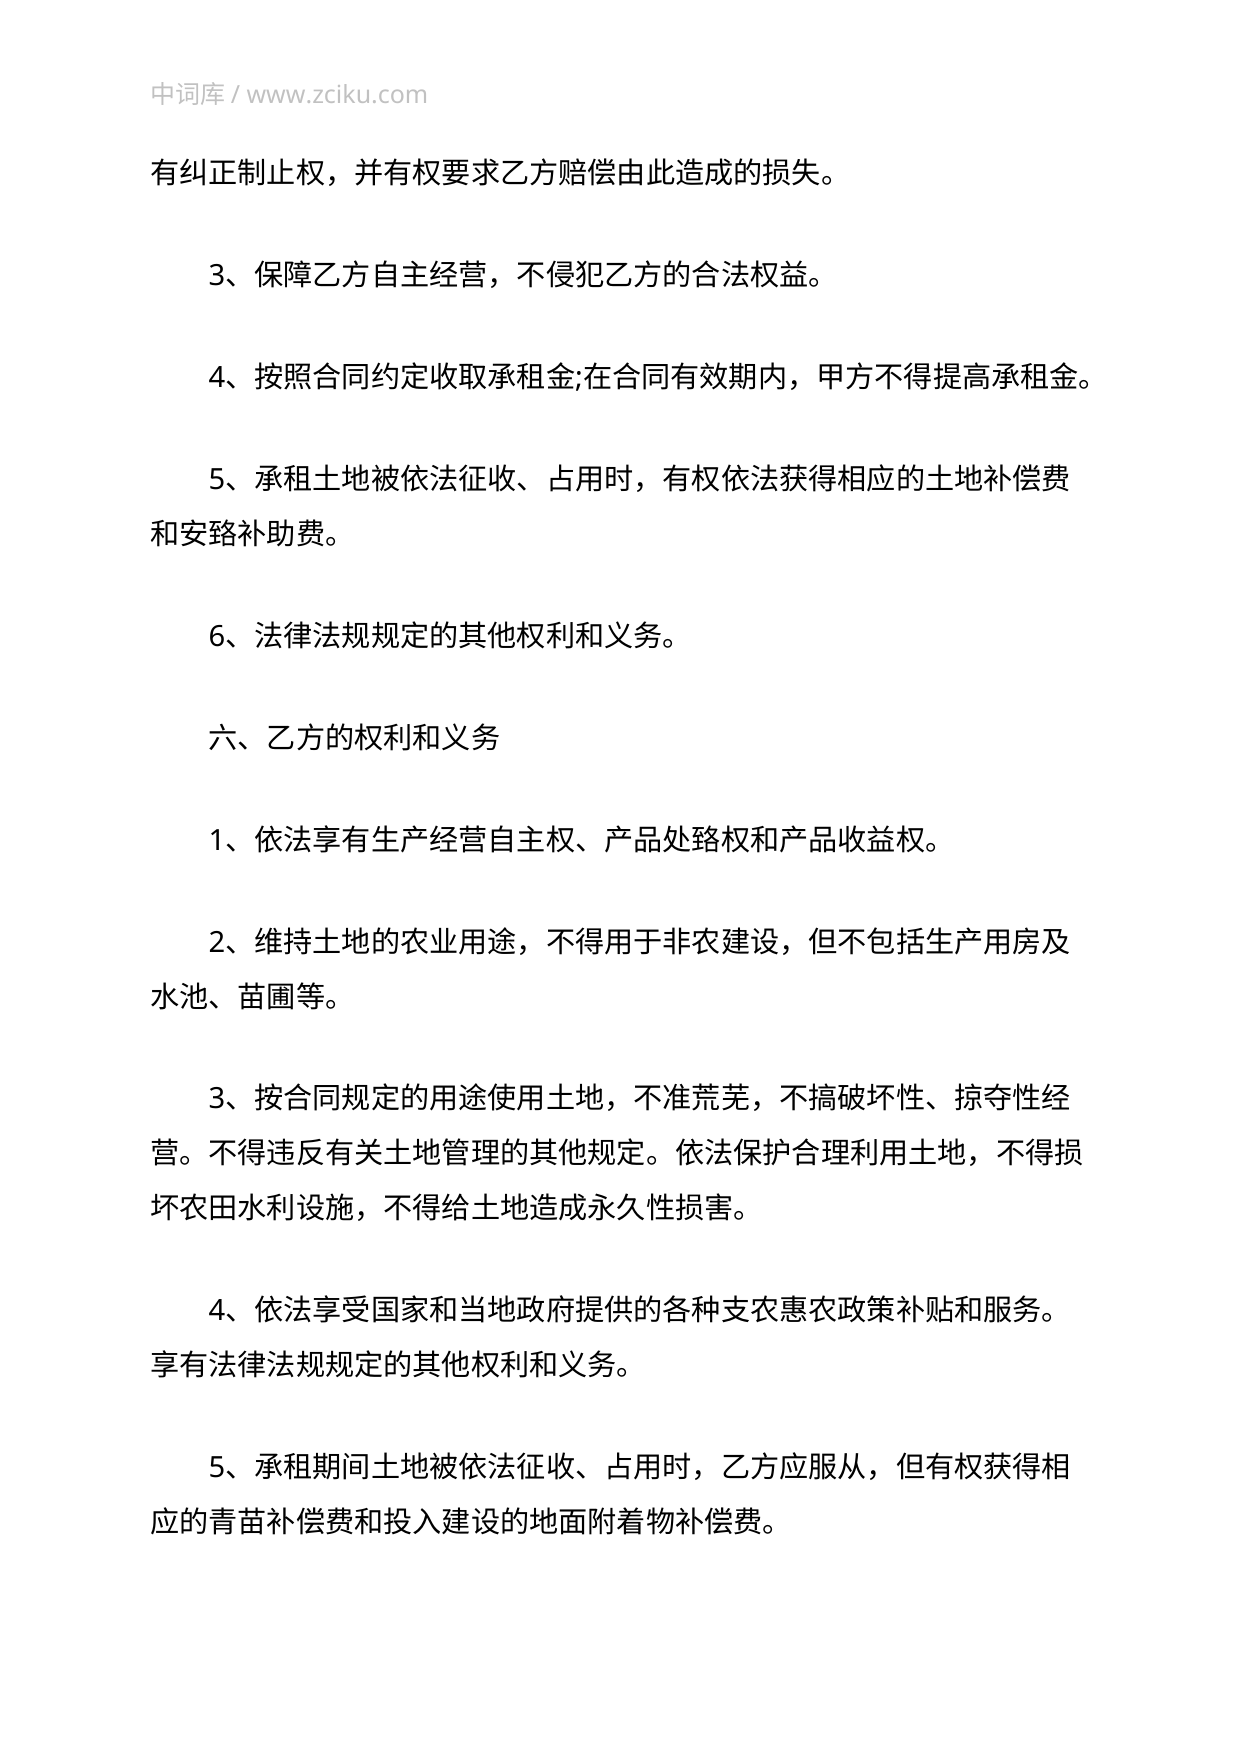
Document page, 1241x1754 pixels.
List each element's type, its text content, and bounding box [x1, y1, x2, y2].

text 4、依法享受国家和当地政府提供的各种支农惠农政策补贴和服务。享有法律法规规定的其他权利和义务。 [150, 1287, 1090, 1384]
text 1、依法享有生产经营自主权、产品处臵权和产品收益权。 [150, 816, 1090, 859]
text 5、承租期间土地被依法征收、占用时，乙方应服从，但有权获得相应的青苗补偿费和投入建设的地面附着物补偿费。 [150, 1443, 1090, 1541]
text 2、维持土地的农业用途，不得用于非农建设，但不包括生产用房及水池、苗圃等。 [150, 918, 1090, 1016]
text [150, 150, 1090, 192]
text 6、法律法规规定的其他权利和义务。 [150, 612, 1090, 655]
text 5、承租土地被依法征收、占用时，有权依法获得相应的土地补偿费和安臵补助费。 [150, 456, 1090, 553]
text 3、保障乙方自主经营，不侵犯乙方的合法权益。 [150, 252, 1090, 294]
text 六、乙方的权利和义务 [150, 714, 1090, 757]
text 4、按照合同约定收取承租金;在合同有效期内，甲方不得提高承租金。 [150, 354, 1090, 396]
text 3、按合同规定的用途使用土地，不准荒芜，不搞破坏性、掠夺性经营。不得违反有关土地管理的其他规定。依法保护合理利用土地，不得损坏农田水利设施，不得给土地造成永久性损害。 [150, 1075, 1090, 1227]
